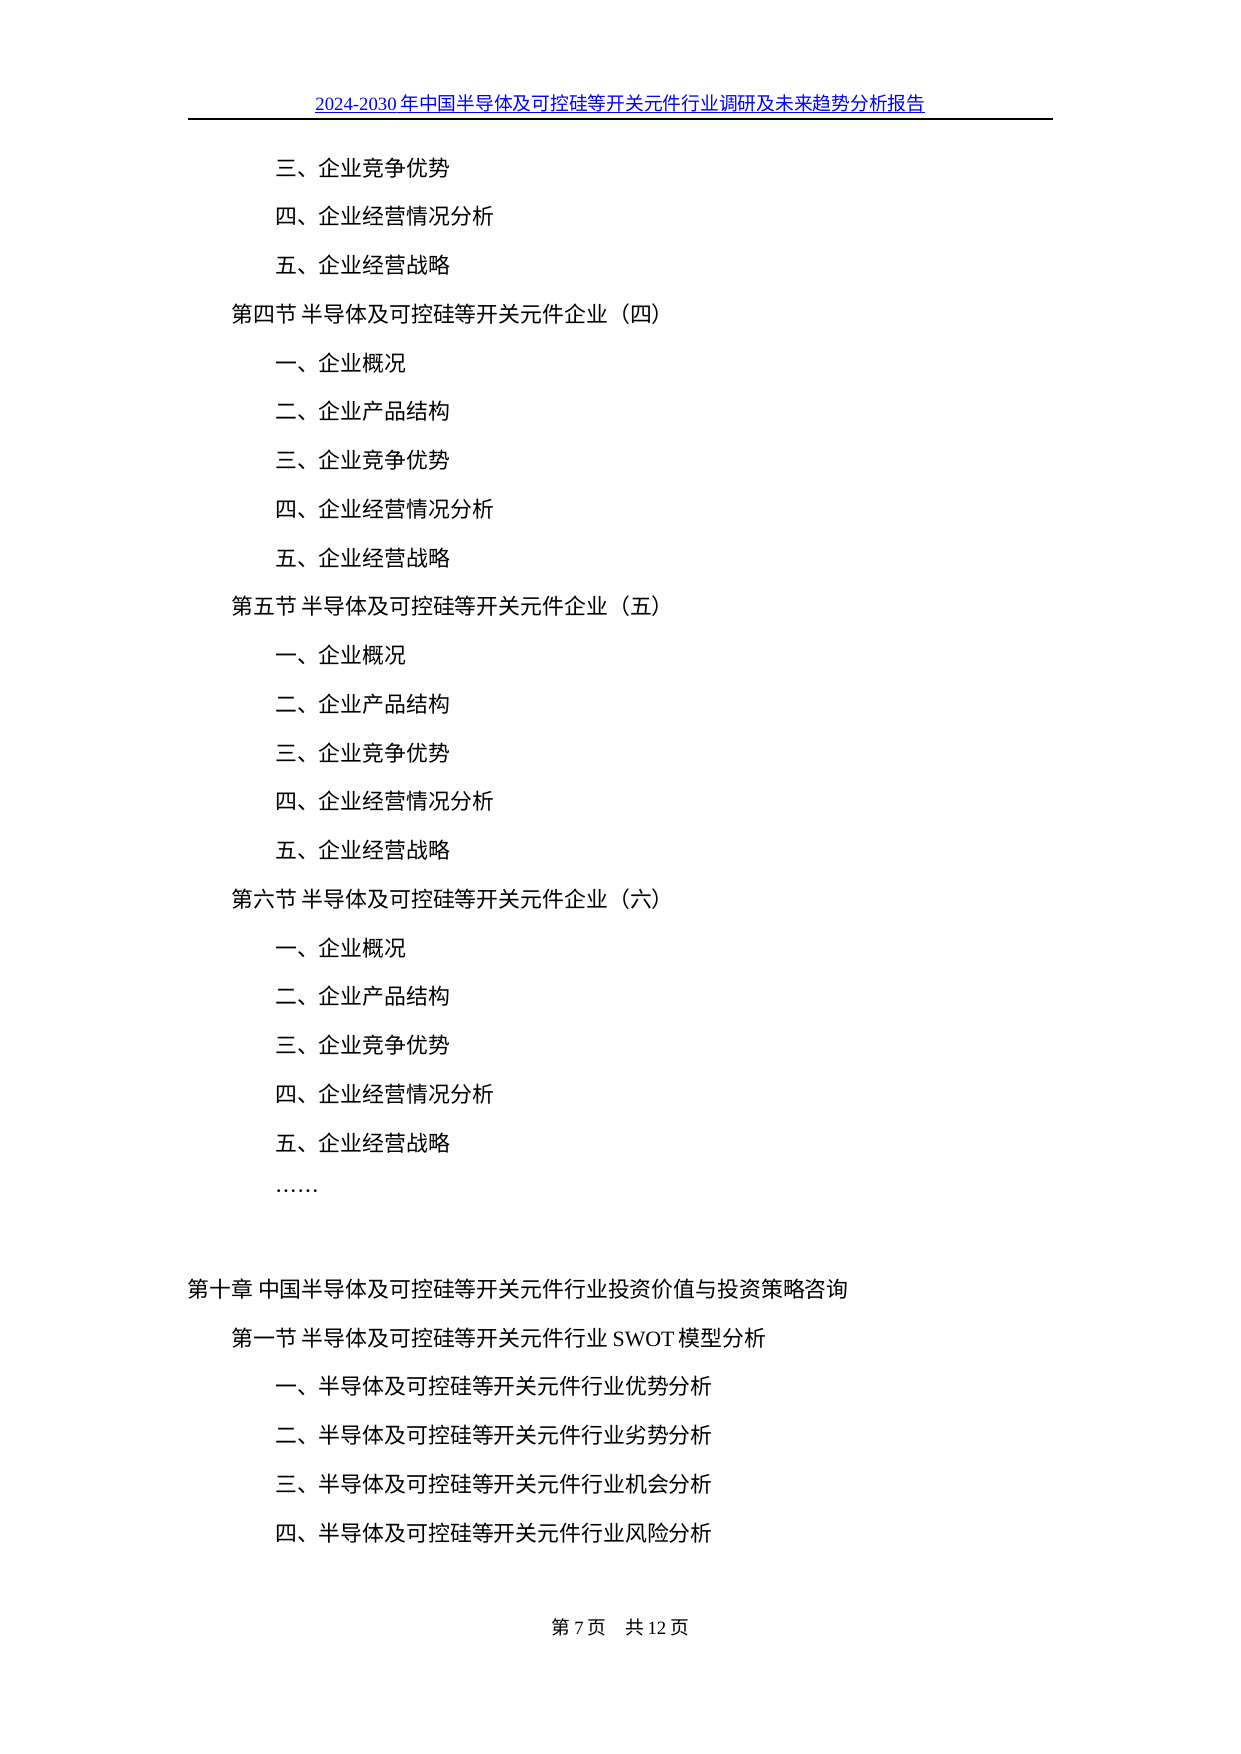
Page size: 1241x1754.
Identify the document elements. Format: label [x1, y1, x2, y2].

text [187, 150, 1053, 1548]
